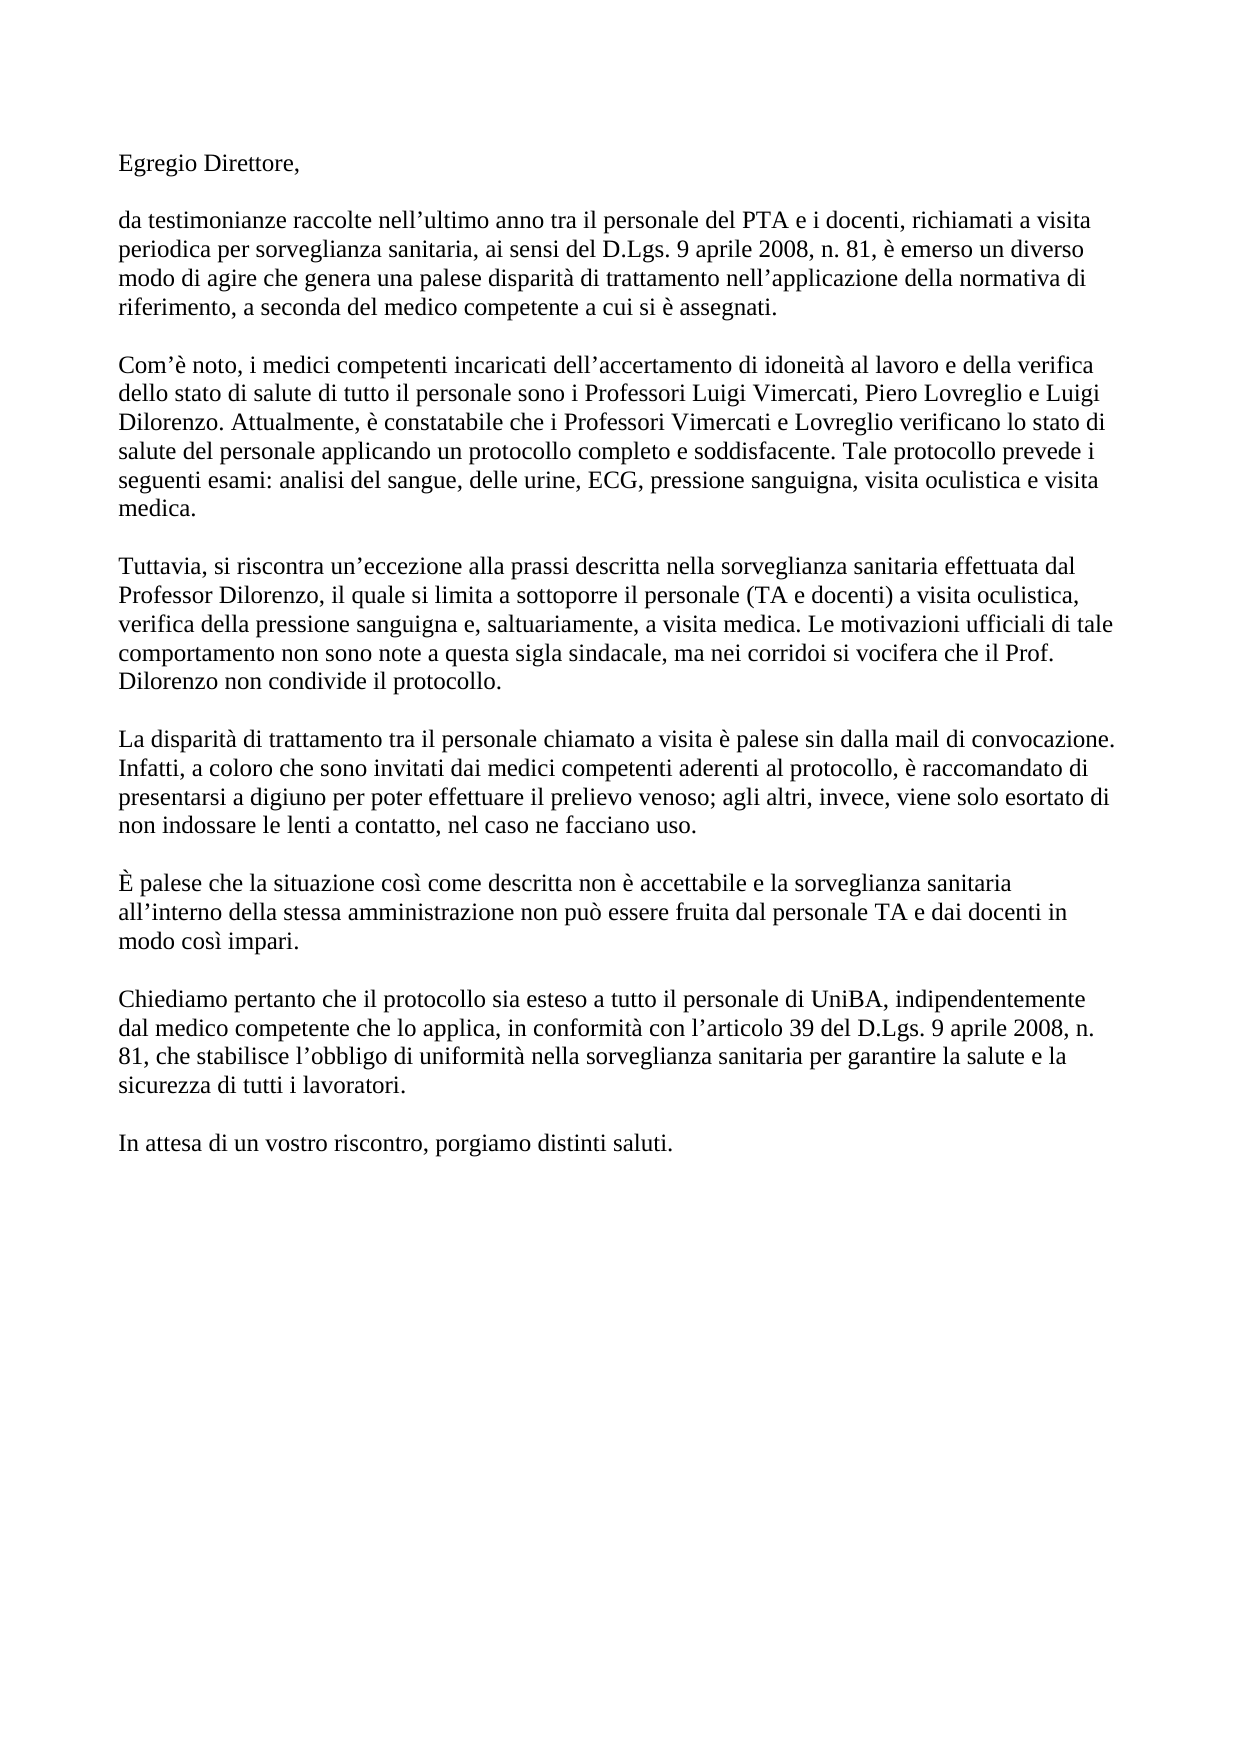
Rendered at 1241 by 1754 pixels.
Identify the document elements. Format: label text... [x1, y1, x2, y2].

text da testimonianze raccolte nell’ultimo anno tra il personale del PTA e i docenti, richiamati a visita periodica per sorveglianza sanitaria, ai sensi del D.Lgs. 9 aprile 2008, n. 81, è emerso un diverso modo di agire che genera una palese disparità di trattamento nell’applicazione della normativa di riferimento, a seconda del medico competente a cui si è assegnati. [118, 206, 1122, 321]
text In attesa di un vostro riscontro, porgiamo distinti saluti. [118, 1128, 1122, 1157]
text Tuttavia, si riscontra un’eccezione alla prassi descritta nella sorveglianza sanitaria effettuata dal Professor Dilorenzo, il quale si limita a sottoporre il personale (TA e docenti) a visita oculistica, verifica della pressione sanguigna e, saltuariamente, a visita medica. Le motivazioni ufficiali di tale comportamento non sono note a questa sigla sindacale, ma nei corridoi si vocifera che il Prof. Dilorenzo non condivide il protocollo. [118, 551, 1122, 695]
text Chiediamo pertanto che il protocollo sia esteso a tutto il personale di UniBA, indipendentemente dal medico competente che lo applica, in conformità con l’articolo 39 del D.Lgs. 9 aprile 2008, n. 81, che stabilisce l’obbligo di uniformità nella sorveglianza sanitaria per garantire la salute e la sicurezza di tutti i lavoratori. [118, 984, 1122, 1099]
text La disparità di trattamento tra il personale chiamato a visita è palese sin dalla mail di convocazione. Infatti, a coloro che sono invitati dai medici competenti aderenti al protocollo, è raccomandato di presentarsi a digiuno per poter effettuare il prelievo venoso; agli altri, invece, viene solo esortato di non indossare le lenti a contatto, nel caso ne facciano uso. [118, 724, 1122, 839]
text Egregio Direttore, [118, 148, 1122, 176]
text È palese che la situazione così come descritta non è accettabile e la sorveglianza sanitaria all’interno della stessa amministrazione non può essere fruita dal personale TA e dai docenti in modo così impari. [118, 868, 1122, 955]
text Com’è noto, i medici competenti incaricati dell’accertamento di idoneità al lavoro e della verifica dello stato di salute di tutto il personale sono i Professori Luigi Vimercati, Piero Lovreglio e Luigi Dilorenzo. Attualmente, è constatabile che i Professori Vimercati e Lovreglio verificano lo stato di salute del personale applicando un protocollo completo e soddisfacente. Tale protocollo prevede i seguenti esami: analisi del sangue, delle urine, ECG, pressione sanguigna, visita oculistica e visita medica. [118, 350, 1122, 522]
